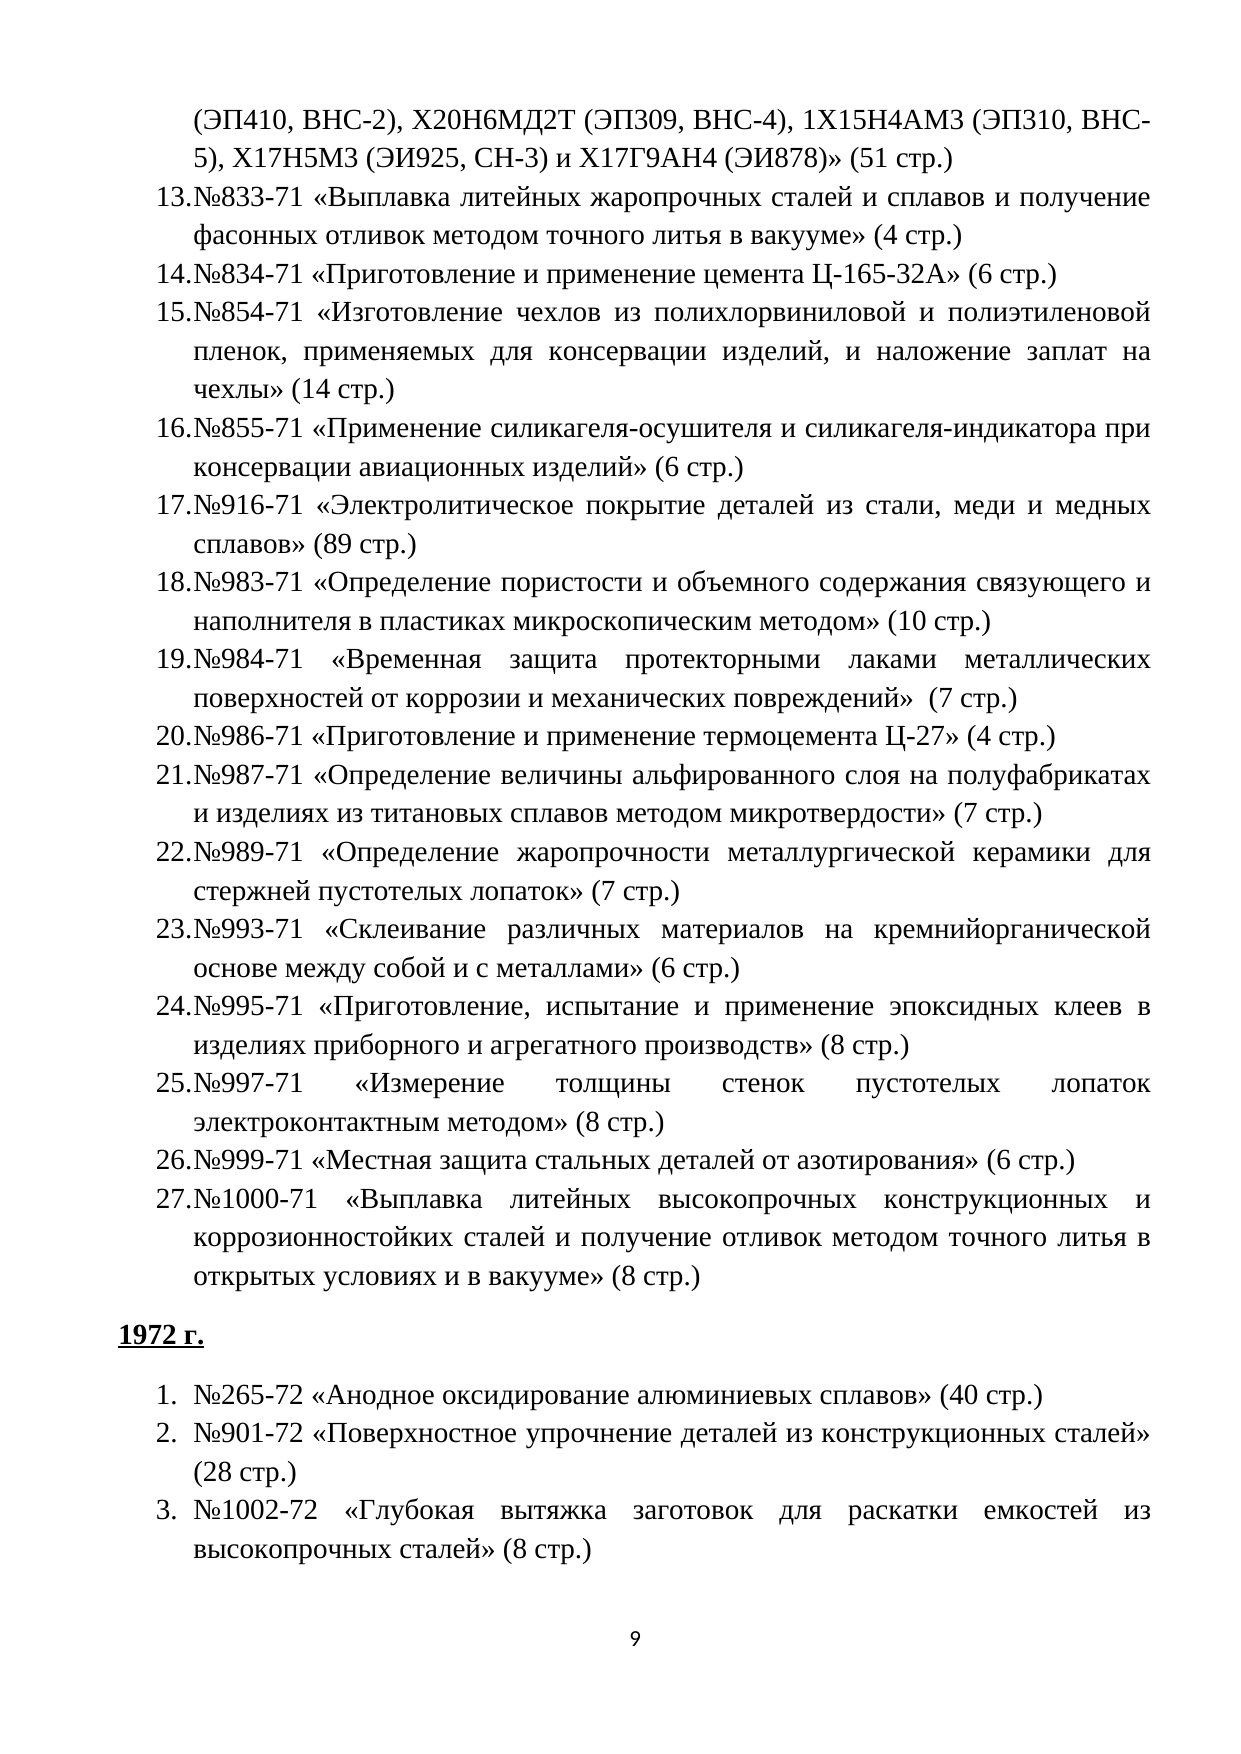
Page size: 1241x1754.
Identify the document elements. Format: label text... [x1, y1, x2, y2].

list №987-71 «Определение величины альфированного слоя на полуфабрикатах и изделиях из титановых сплавов методом микротвердости» (7 стр.) [156, 757, 1152, 829]
list №986-71 «Приготовление и применение термоцемента Ц-27» (4 стр.) [156, 718, 1152, 752]
list №854-71 «Изготовление чехлов из полихлорвиниловой и полиэтиленовой пленок, применяемых для консервации изделий, и наложение заплат на чехлы» (14 стр.) [156, 294, 1152, 405]
list №989-71 «Определение жаропрочности металлургической керамики для стержней пустотелых лопаток» (7 стр.) [156, 834, 1152, 906]
list №265-72 «Анодное оксидирование алюминиевых сплавов» (40 стр.) [156, 1377, 1152, 1410]
list №901-72 «Поверхностное упрочнение деталей из конструкционных сталей» (28 стр.) [156, 1415, 1152, 1487]
list №1000-71 «Выплавка литейных высокопрочных конструкционных и коррозионностойких сталей и получение отливок методом точного литья в открытых условиях и в вакууме» (8 стр.) [156, 1181, 1152, 1292]
list №993-71 «Склеивание различных материалов на кремнийорганической основе между собой и с металлами» (6 стр.) [156, 911, 1152, 983]
list №983-71 «Определение пористости и объемного содержания связующего и наполнителя в пластиках микроскопическим методом» (10 стр.) [156, 564, 1152, 636]
list №997-71 «Измерение толщины стенок пустотелых лопаток электроконтактным методом» (8 стр.) [156, 1065, 1152, 1137]
list №999-71 «Местная защита стальных деталей от азотирования» (6 стр.) [156, 1142, 1152, 1176]
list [156, 102, 1152, 174]
list №834-71 «Приготовление и применение цемента Ц-165-32А» (6 стр.) [156, 256, 1152, 289]
list №1002-72 «Глубокая вытяжка заготовок для раскатки емкостей из высокопрочных сталей» (8 стр.) [156, 1492, 1152, 1564]
list №995-71 «Приготовление, испытание и применение эпоксидных клеев в изделиях приборного и агрегатного производств» (8 стр.) [156, 988, 1152, 1060]
list №855-71 «Применение силикагеля-осушителя и силикагеля-индикатора при консервации авиационных изделий» (6 стр.) [156, 410, 1152, 482]
list №916-71 «Электролитическое покрытие деталей из стали, меди и медных сплавов» (89 стр.) [156, 487, 1152, 559]
list №833-71 «Выплавка литейных жаропрочных сталей и сплавов и получение фасонных отливок методом точного литья в вакууме» (4 стр.) [156, 179, 1152, 251]
text 1972 г. [118, 1317, 1152, 1351]
list №984-71 «Временная защита протекторными лаками металлических поверхностей от коррозии и механических повреждений» (7 стр.) [156, 641, 1152, 713]
